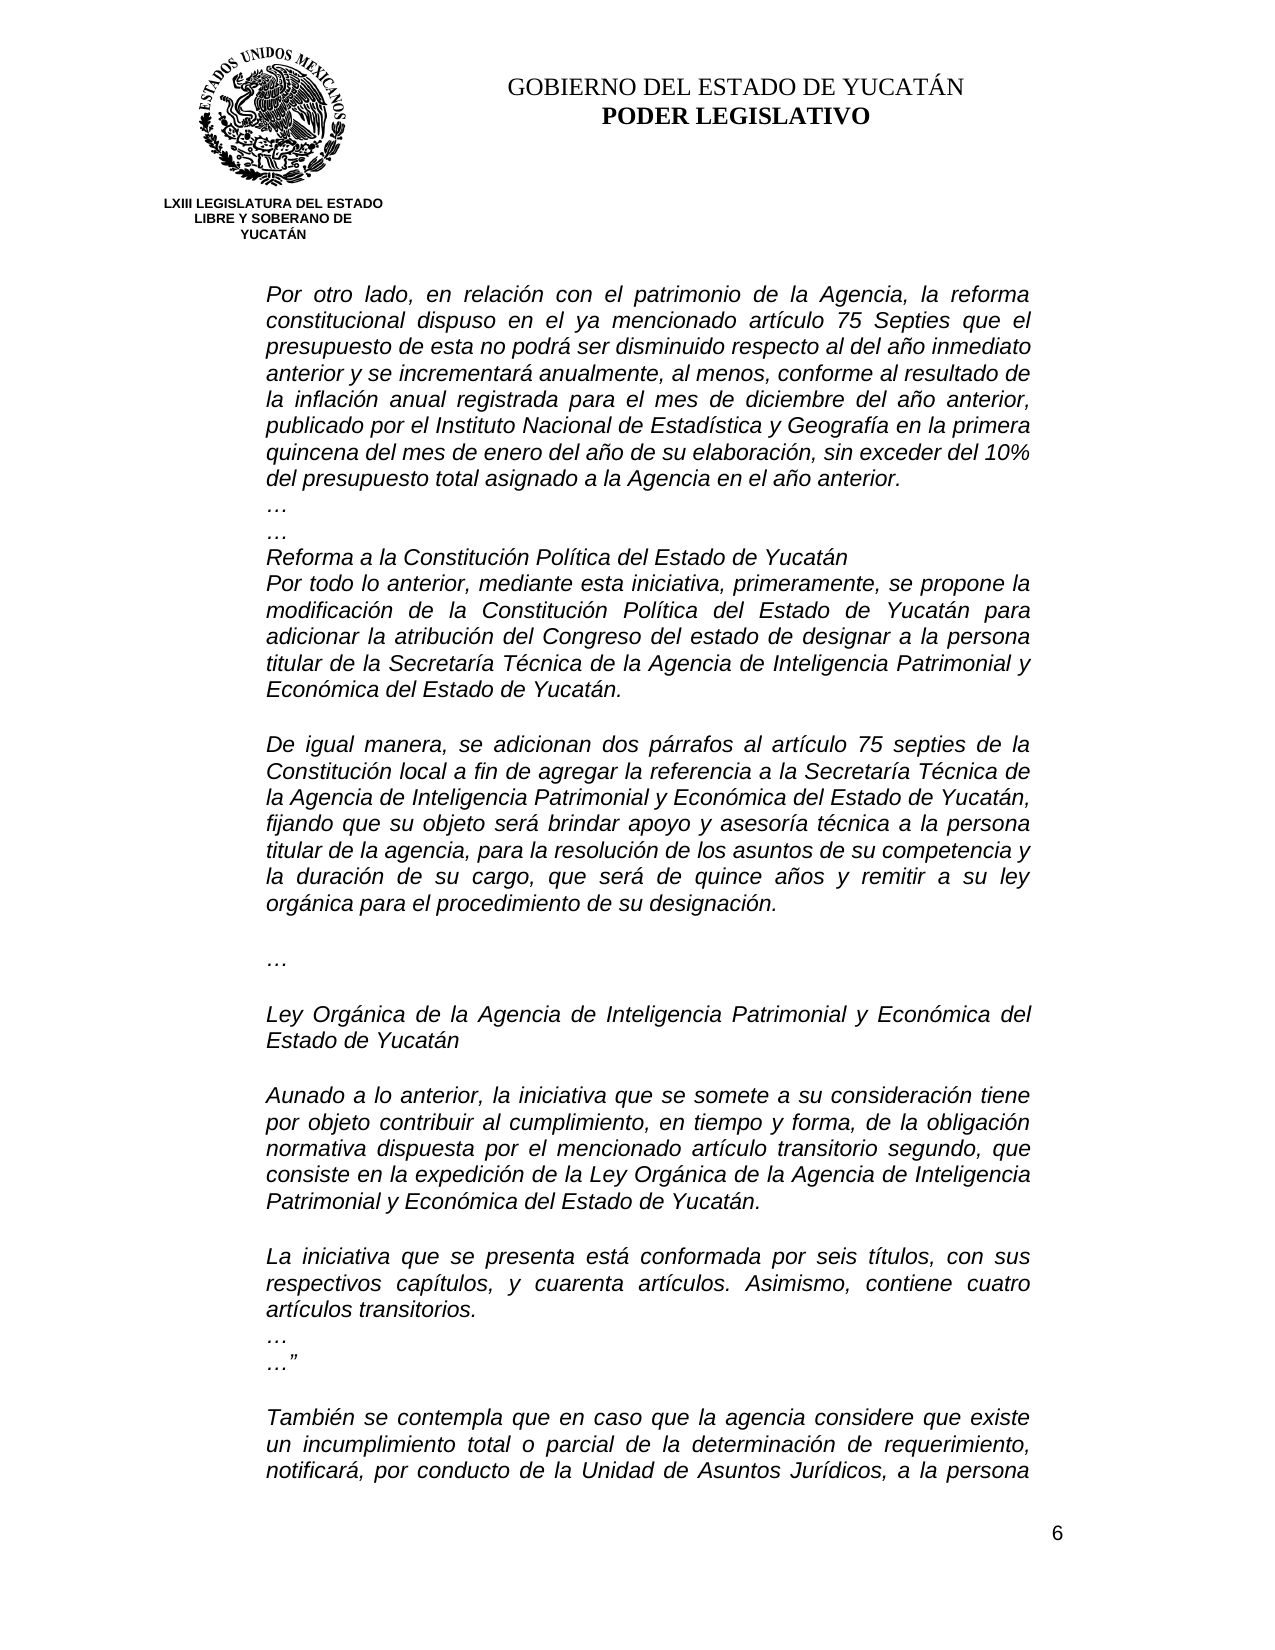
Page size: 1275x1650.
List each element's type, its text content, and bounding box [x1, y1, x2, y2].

text La iniciativa que se presenta está conformada por seis títulos, con sus respectivos capítulos, y cuarenta artículos. Asimismo, contiene cuatro artículos transitorios. [266, 1243, 1033, 1322]
text Ley Orgánica de la Agencia de Inteligencia Patrimonial y Económica del Estado de Yucatán [266, 1001, 1033, 1053]
text …” [266, 1349, 1033, 1375]
text … [266, 518, 1033, 544]
picture [163, 13, 381, 220]
text Por otro lado, en relación con el patrimonio de la Agencia, la reforma constitucional dispuso en el ya mencionado artículo 75 Septies que el presupuesto de esta no podrá ser disminuido respecto al del año inmediato anterior y se incrementará anualmente, al menos, conforme al resultado de la inflación anual registrada para el mes de diciembre del año anterior, publicado por el Instituto Nacional de Estadística y Geografía en la primera quincena del mes de enero del año de su elaboración, sin exceder del 10% del presupuesto total asignado a la Agencia en el año anterior. [266, 281, 1033, 491]
text Aunado a lo anterior, la iniciativa que se somete a su consideración tiene por objeto contribuir al cumplimiento, en tiempo y forma, de la obligación normativa dispuesta por el mencionado artículo transitorio segundo, que consiste en la expedición de la Ley Orgánica de la Agencia de Inteligencia Patrimonial y Económica del Estado de Yucatán. [266, 1082, 1033, 1214]
text Por todo lo anterior, mediante esta iniciativa, primeramente, se propone la modificación de la Constitución Política del Estado de Yucatán para adicionar la atribución del Congreso del estado de designar a la persona titular de la Secretaría Técnica de la Agencia de Inteligencia Patrimonial y Económica del Estado de Yucatán. [266, 570, 1033, 702]
text … [266, 945, 1033, 971]
text … [266, 1322, 1033, 1349]
text Reforma a la Constitución Política del Estado de Yucatán [266, 544, 1033, 570]
text … [266, 491, 1033, 518]
text De igual manera, se adicionan dos párrafos al artículo 75 septies de la Constitución local a fin de agregar la referencia a la Secretaría Técnica de la Agencia de Inteligencia Patrimonial y Económica del Estado de Yucatán, fijando que su objeto será brindar apoyo y asesoría técnica a la persona titular de la agencia, para la resolución de los asuntos de su competencia y la duración de su cargo, que será de quince años y remitir a su ley orgánica para el procedimiento de su designación. [266, 731, 1033, 916]
